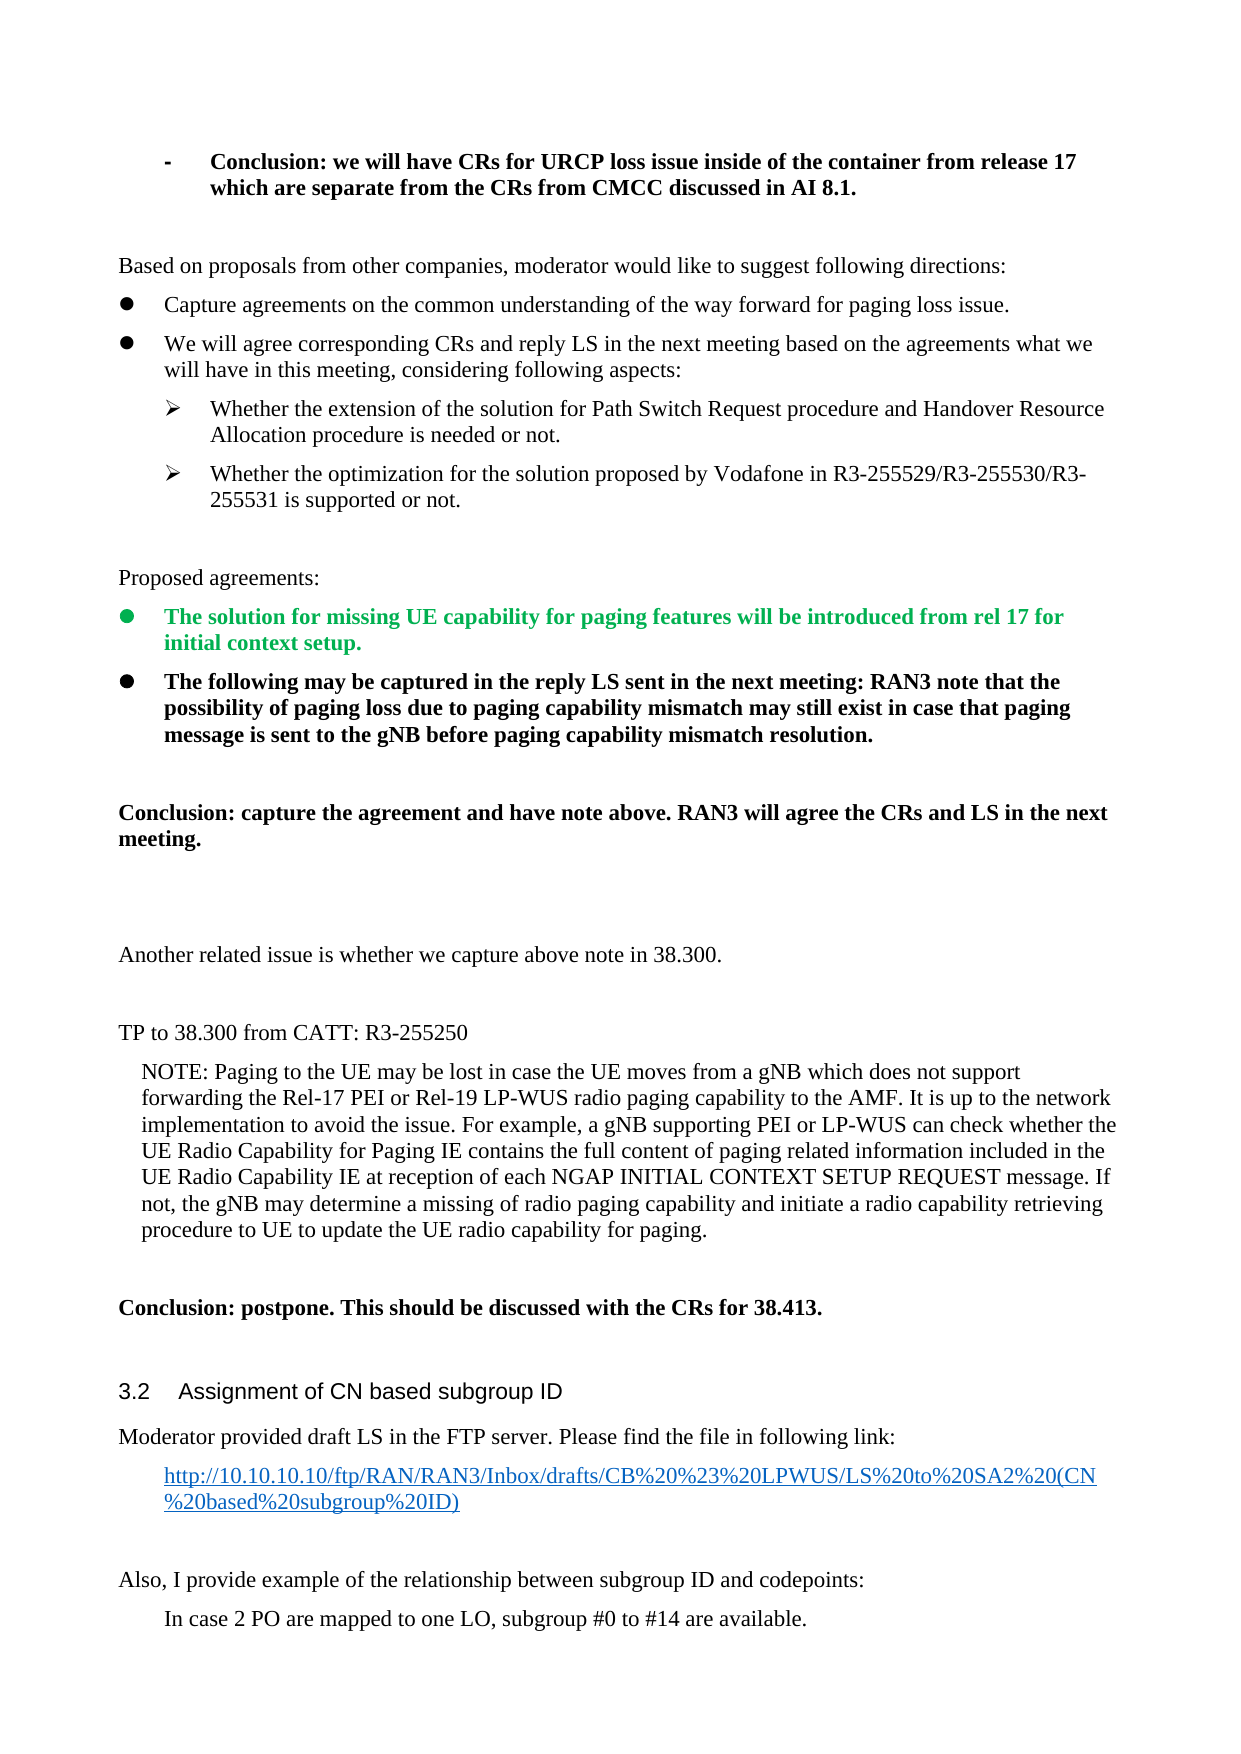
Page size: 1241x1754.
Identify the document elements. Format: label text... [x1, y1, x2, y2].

text Also, I provide example of the relationship between subgroup ID and codepoints: [118, 1566, 1122, 1592]
text In case 2 PO are mapped to one LO, subgroup #0 to #14 are available. [164, 1605, 1122, 1631]
list Conclusion: capture the agreement and have note above. RAN3 will agree the CRs and LS in the next meeting. [118, 798, 1122, 851]
text Another related issue is whether we capture above note in 38.300. [118, 941, 1122, 968]
subtitle Assignment of CN based subgroup ID [118, 1378, 1122, 1404]
list The following may be captured in the reply LS sent in the next meeting: RAN3 note that the possibility of paging loss due to paging capability mismatch may still exist in case that paging message is sent to the gNB before paging capability mismatch resolution. [118, 668, 1122, 747]
text NOTE: Paging to the UE may be lost in case the UE moves from a gNB which does not support forwarding the Rel-17 PEI or Rel-19 LP-WUS radio paging capability to the AMF. It is up to the network implementation to avoid the issue. For example, a gNB supporting PEI or LP-WUS can check whether the UE Radio Capability for Paging IE contains the full content of paging related information included in the UE Radio Capability IE at reception of each NGAP INITIAL CONTEXT SETUP REQUEST message. If not, the gNB may determine a missing of radio paging capability and initiate a radio capability retrieving procedure to UE to update the UE radio capability for paging. [141, 1058, 1122, 1242]
list The solution for missing UE capability for paging features will be introduced from rel 17 for initial context setup. [118, 603, 1122, 656]
list Conclusion: we will have CRs for URCP loss issue inside of the container from release 17 which are separate from the CRs from CMCC discussed in AI 8.1. [164, 148, 1122, 201]
text http://10.10.10.10/ftp/RAN/RAN3/Inbox/drafts/CB%20%23%20LPWUS/LS%20to%20SA2%20(CN%20based%20subgroup%20ID) [164, 1462, 1122, 1514]
text TP to 38.300 from CATT: R3-255250 [118, 1019, 1122, 1046]
text Based on proposals from other companies, moderator would like to suggest following directions: [118, 252, 1122, 278]
text Proposed agreements: [118, 564, 1122, 590]
list Whether the extension of the solution for Path Switch Request procedure and Handover Resource Allocation procedure is needed or not. [164, 395, 1122, 447]
list Whether the optimization for the solution proposed by Vodafone in R3-255529/R3-255530/R3-255531 is supported or not. [164, 460, 1122, 513]
list Capture agreements on the common understanding of the way forward for paging loss issue. [118, 291, 1122, 317]
text Moderator provided draft LS in the FTP server. Please find the file in following link: [118, 1423, 1122, 1449]
list We will agree corresponding CRs and reply LS in the next meeting based on the agreements what we will have in this meeting, considering following aspects: [118, 329, 1122, 382]
list Conclusion: postpone. This should be discussed with the CRs for 38.413. [118, 1294, 1122, 1320]
